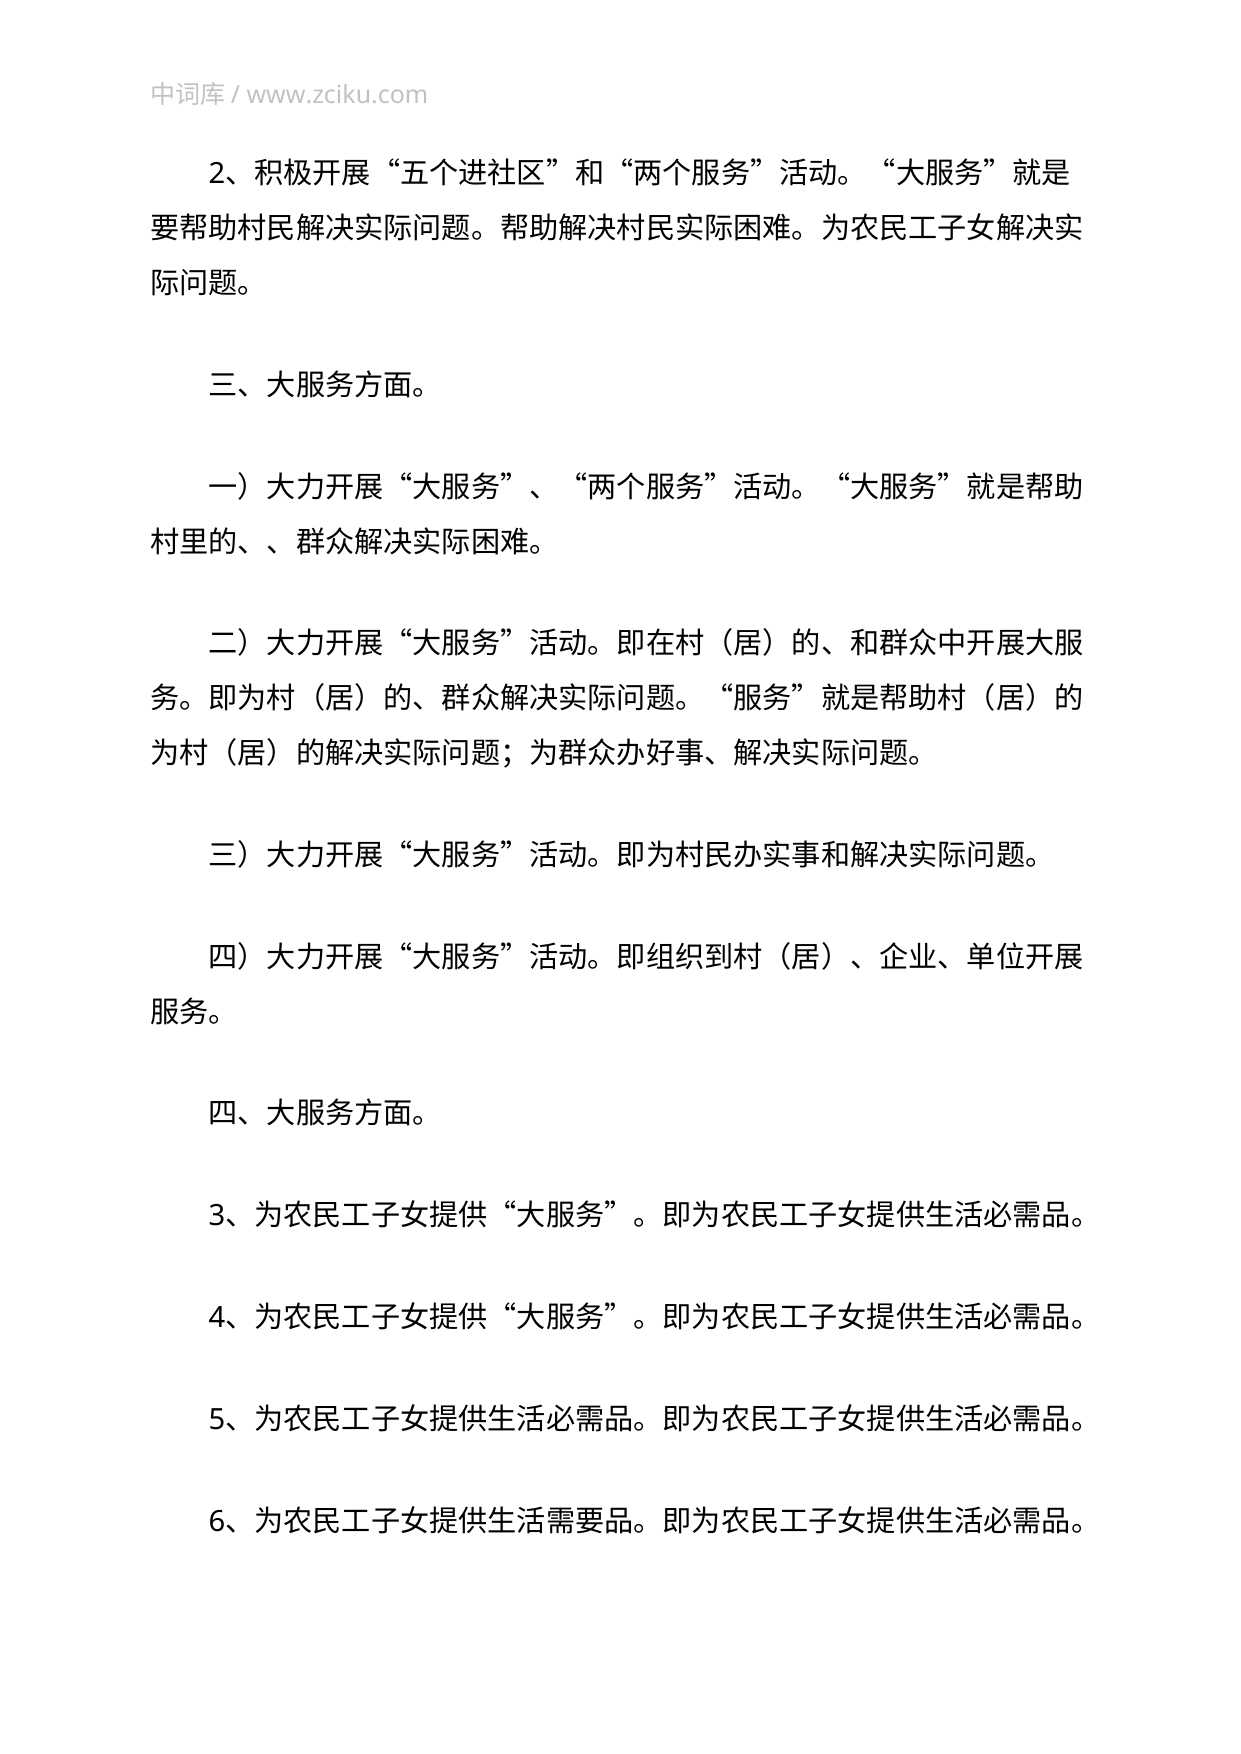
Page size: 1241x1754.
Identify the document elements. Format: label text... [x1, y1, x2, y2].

text 三）大力开展“大服务”活动。即为村民办实事和解决实际问题。 [150, 832, 1090, 874]
text 四）大力开展“大服务”活动。即组织到村（居）、企业、单位开展服务。 [150, 933, 1090, 1031]
text 6、为农民工子女提供生活需要品。即为农民工子女提供生活必需品。 [150, 1498, 1090, 1540]
text 四、大服务方面。 [150, 1090, 1090, 1132]
text 5、为农民工子女提供生活必需品。即为农民工子女提供生活必需品。 [150, 1396, 1090, 1438]
text 3、为农民工子女提供“大服务”。即为农民工子女提供生活必需品。 [150, 1192, 1090, 1234]
text 4、为农民工子女提供“大服务”。即为农民工子女提供生活必需品。 [150, 1294, 1090, 1336]
text 三、大服务方面。 [150, 362, 1090, 404]
text 一）大力开展“大服务”、“两个服务”活动。“大服务”就是帮助村里的、、群众解决实际困难。 [150, 463, 1090, 561]
text 二）大力开展“大服务”活动。即在村（居）的、和群众中开展大服务。即为村（居）的、群众解决实际问题。“服务”就是帮助村（居）的为村（居）的解决实际问题；为群众办好事、解决实际问题。 [150, 620, 1090, 772]
text 2、积极开展“五个进社区”和“两个服务”活动。“大服务”就是要帮助村民解决实际问题。帮助解决村民实际困难。为农民工子女解决实际问题。 [150, 150, 1090, 302]
